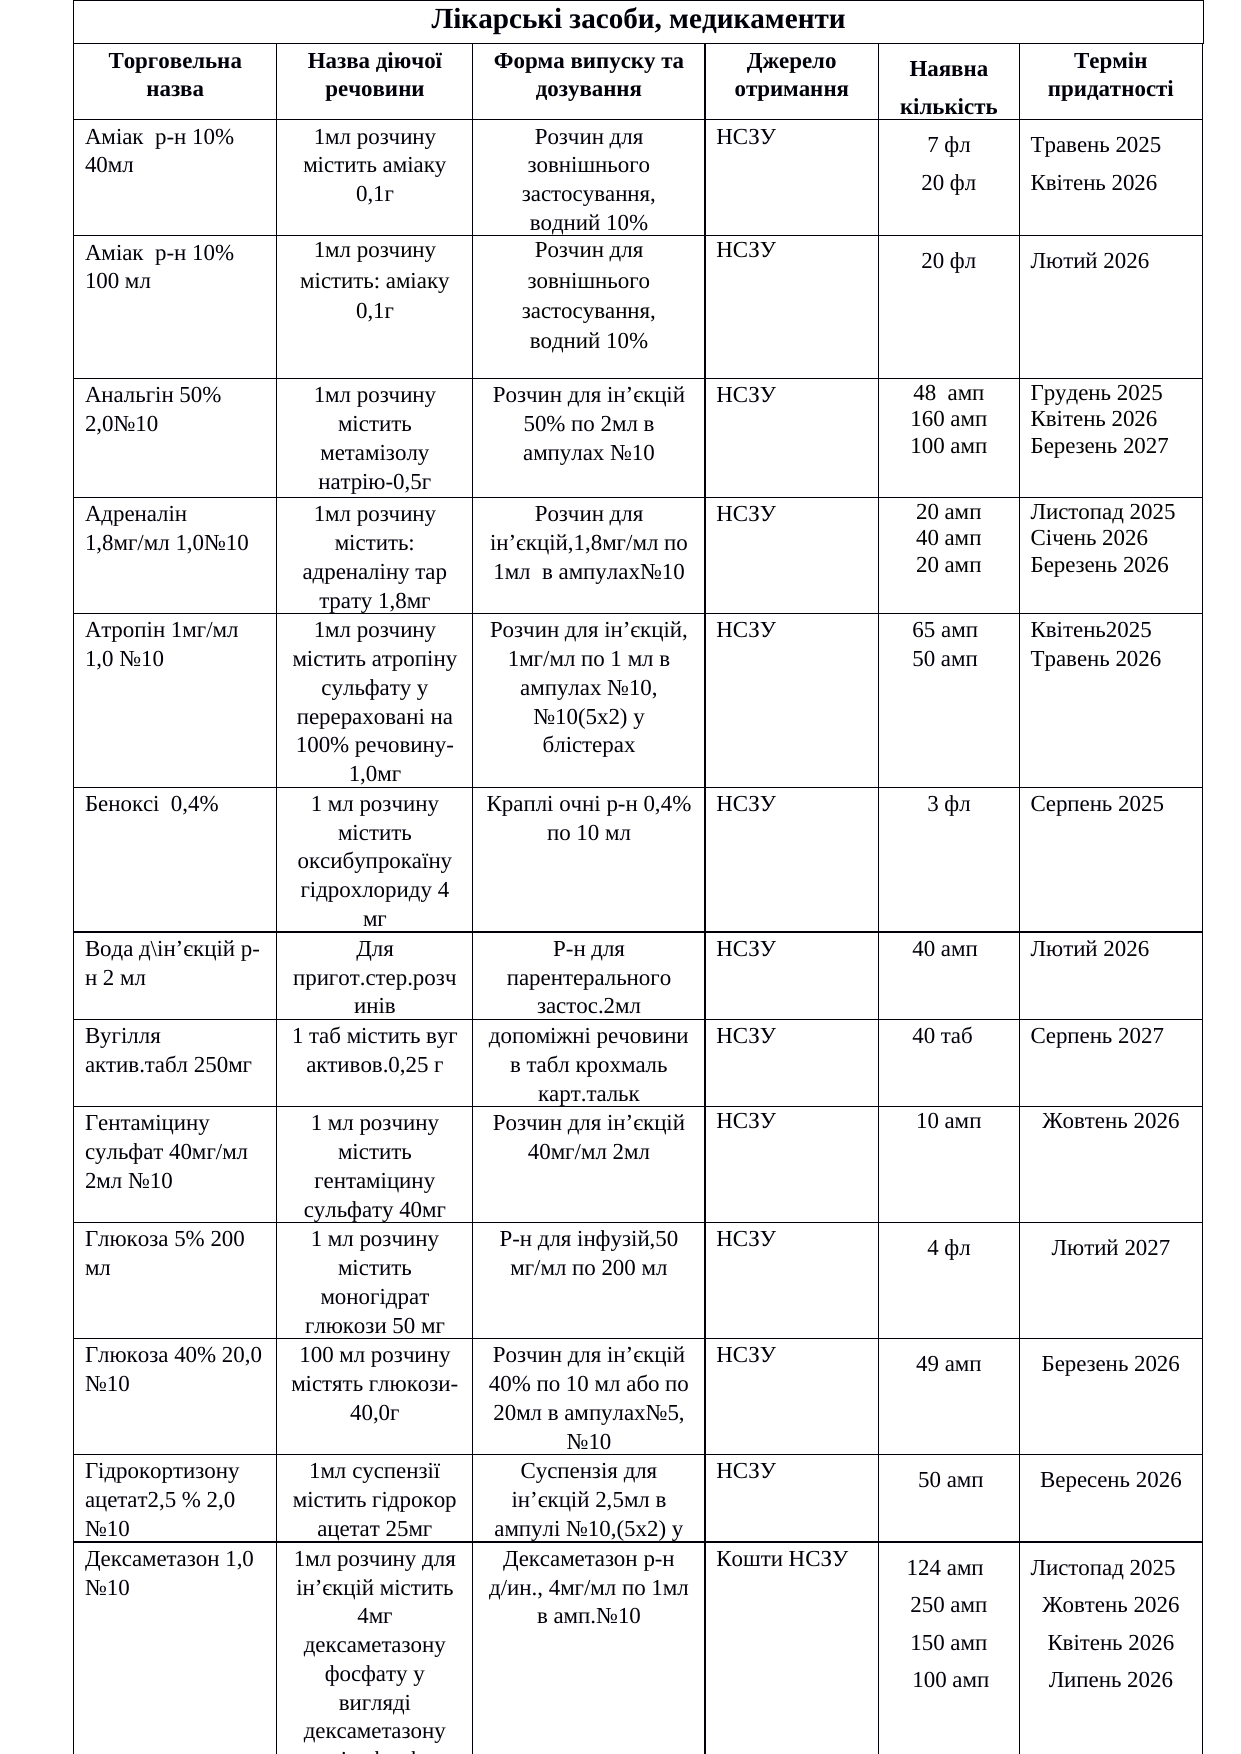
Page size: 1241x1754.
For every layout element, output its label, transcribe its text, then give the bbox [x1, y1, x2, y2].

table_cell НСЗУ [706, 236, 878, 378]
table_cell Джерело отримання [706, 44, 878, 119]
table_cell 50 амп [879, 1455, 1019, 1541]
table_cell Глюкоза 40% 20,0 №10 [74, 1339, 276, 1454]
table_cell 40 таб [879, 1020, 1019, 1106]
table_cell Дексаметазон 1,0 №10 [74, 1543, 276, 1754]
table_cell Аміак р-н 10% 40мл [74, 120, 276, 235]
table_cell НСЗУ [706, 120, 878, 235]
table_cell Вугілля актив.табл 250мг [74, 1020, 276, 1106]
table_cell Р-н для інфузій,50 мг/мл по 200 мл [473, 1223, 704, 1338]
table_cell 1мл суспензії містить гідрокор ацетат 25мг [277, 1455, 472, 1541]
table_cell Суспензія для ін’єкцій 2,5мл в ампулі №10,(5х2) у [473, 1455, 704, 1541]
table_cell Лютий 2027 [1020, 1223, 1202, 1338]
table_cell Травень 2025 Квітень 2026 [1020, 120, 1202, 235]
table_cell 3 фл [879, 788, 1019, 931]
table_cell 1 таб містить вуг активов.0,25 г [277, 1020, 472, 1106]
table_cell 1 мл розчину містить моногідрат глюкози 50 мг [277, 1223, 472, 1338]
table_cell 48 амп 160 амп 100 амп [879, 379, 1019, 497]
table_cell Анальгін 50% 2,0№10 [74, 379, 276, 497]
table_cell Лютий 2026 [1020, 933, 1202, 1019]
table_cell Аміак р-н 10% 100 мл [74, 236, 276, 378]
table_cell 49 амп [879, 1339, 1019, 1454]
table_cell НСЗУ [706, 1020, 878, 1106]
table_cell Розчин для ін’єкцій 40% по 10 мл або по 20мл в ампулах№5, №10 [473, 1339, 704, 1454]
table_cell 1 мл розчину містить оксибупрокаїну гідрохлориду 4 мг [277, 788, 472, 931]
table_cell НСЗУ [706, 1223, 878, 1338]
table_cell Атропін 1мг/мл 1,0 №10 [74, 614, 276, 787]
table_cell Розчин для ін’єкцій, 1мг/мл по 1 мл в ампулах №10, №10(5х2) у блістерах [473, 614, 704, 787]
table_cell Вода д\ін’єкцій р-н 2 мл [74, 933, 276, 1019]
table_cell Розчин для ін’єкцій 40мг/мл 2мл [473, 1107, 704, 1222]
table_cell Для пригот.стер.розчинів [277, 933, 472, 1019]
table_cell Листопад 2025 Січень 2026 Березень 2026 [1020, 498, 1202, 613]
table_cell 10 амп [879, 1107, 1019, 1222]
table_cell 124 амп 250 амп 150 амп 100 амп [879, 1543, 1019, 1754]
table_cell 7 фл 20 фл [879, 120, 1019, 235]
table_cell 1мл розчину містить аміаку 0,1г [277, 120, 472, 235]
table_cell Грудень 2025 Квітень 2026 Березень 2027 [1020, 379, 1202, 497]
table_cell Розчин для зовнішнього застосування, водний 10% [473, 236, 704, 378]
table_cell Беноксі 0,4% [74, 788, 276, 931]
table_cell Серпень 2025 [1020, 788, 1202, 931]
table_cell 1мл розчину містить: адреналіну тар трату 1,8мг [277, 498, 472, 613]
table_cell 1мл розчину для ін’єкцій містить 4мг дексаметазону фосфату у вигляді дексаметазону натрію фосфату [277, 1543, 472, 1754]
table_cell 20 амп 40 амп 20 амп [879, 498, 1019, 613]
table_cell Вересень 2026 [1020, 1455, 1202, 1541]
table_cell НСЗУ [706, 498, 878, 613]
table_cell 65 амп 50 амп [879, 614, 1019, 787]
table_cell Серпень 2027 [1020, 1020, 1202, 1106]
table_cell Термін придатності [1020, 44, 1202, 119]
table_cell Р-н для парентерального застос.2мл [473, 933, 704, 1019]
table_cell Назва діючої речовини [277, 44, 472, 119]
table_cell Гентаміцину сульфат 40мг/мл 2мл №10 [74, 1107, 276, 1222]
table_cell НСЗУ [706, 933, 878, 1019]
table_cell НСЗУ [706, 614, 878, 787]
table_cell Лютий 2026 [1020, 236, 1202, 378]
table_cell 4 фл [879, 1223, 1019, 1338]
table_cell Торговельна назва [74, 44, 276, 119]
table_cell 1мл розчину містить метамізолу натрію-0,5г [277, 379, 472, 497]
table_cell Глюкоза 5% 200 мл [74, 1223, 276, 1338]
table_cell Наявна кількість [879, 44, 1019, 119]
table_cell НСЗУ [706, 379, 878, 497]
table_cell Кошти НСЗУ [706, 1543, 878, 1754]
table_cell Листопад 2025 Жовтень 2026 Квітень 2026 Липень 2026 [1020, 1543, 1202, 1754]
table_cell 1мл розчину містить: аміаку 0,1г [277, 236, 472, 378]
table_header Лікарські засоби, медикаменти [74, 1, 1203, 43]
table_cell Розчин для зовнішнього застосування, водний 10% [473, 120, 704, 235]
table_cell Дексаметазон р-н д/ин., 4мг/мл по 1мл в амп.№10 [473, 1543, 704, 1754]
table_cell Форма випуску та дозування [473, 44, 704, 119]
table_cell Розчин для ін’єкцій 50% по 2мл в ампулах №10 [473, 379, 704, 497]
table_cell Розчин для ін’єкцій,1,8мг/мл по 1мл в ампулах№10 [473, 498, 704, 613]
table_cell 1мл розчину містить атропіну сульфату у перераховані на 100% речовину-1,0мг [277, 614, 472, 787]
table_cell НСЗУ [706, 1339, 878, 1454]
table_cell НСЗУ [706, 1455, 878, 1541]
table_cell Квітень2025 Травень 2026 [1020, 614, 1202, 787]
table_cell 1 мл розчину містить гентаміцину сульфату 40мг [277, 1107, 472, 1222]
table_cell НСЗУ [706, 1107, 878, 1222]
table_cell 20 фл [879, 236, 1019, 378]
table_cell Жовтень 2026 [1020, 1107, 1202, 1222]
table_cell 40 амп [879, 933, 1019, 1019]
table_cell допоміжні речовини в табл крохмаль карт.тальк [473, 1020, 704, 1106]
table_cell 100 мл розчину містять глюкози-40,0г [277, 1339, 472, 1454]
table_cell Березень 2026 [1020, 1339, 1202, 1454]
table_cell Гідрокортизону ацетат2,5 % 2,0 №10 [74, 1455, 276, 1541]
table_cell Адреналін 1,8мг/мл 1,0№10 [74, 498, 276, 613]
table_cell Краплі очні р-н 0,4% по 10 мл [473, 788, 704, 931]
table_cell НСЗУ [706, 788, 878, 931]
